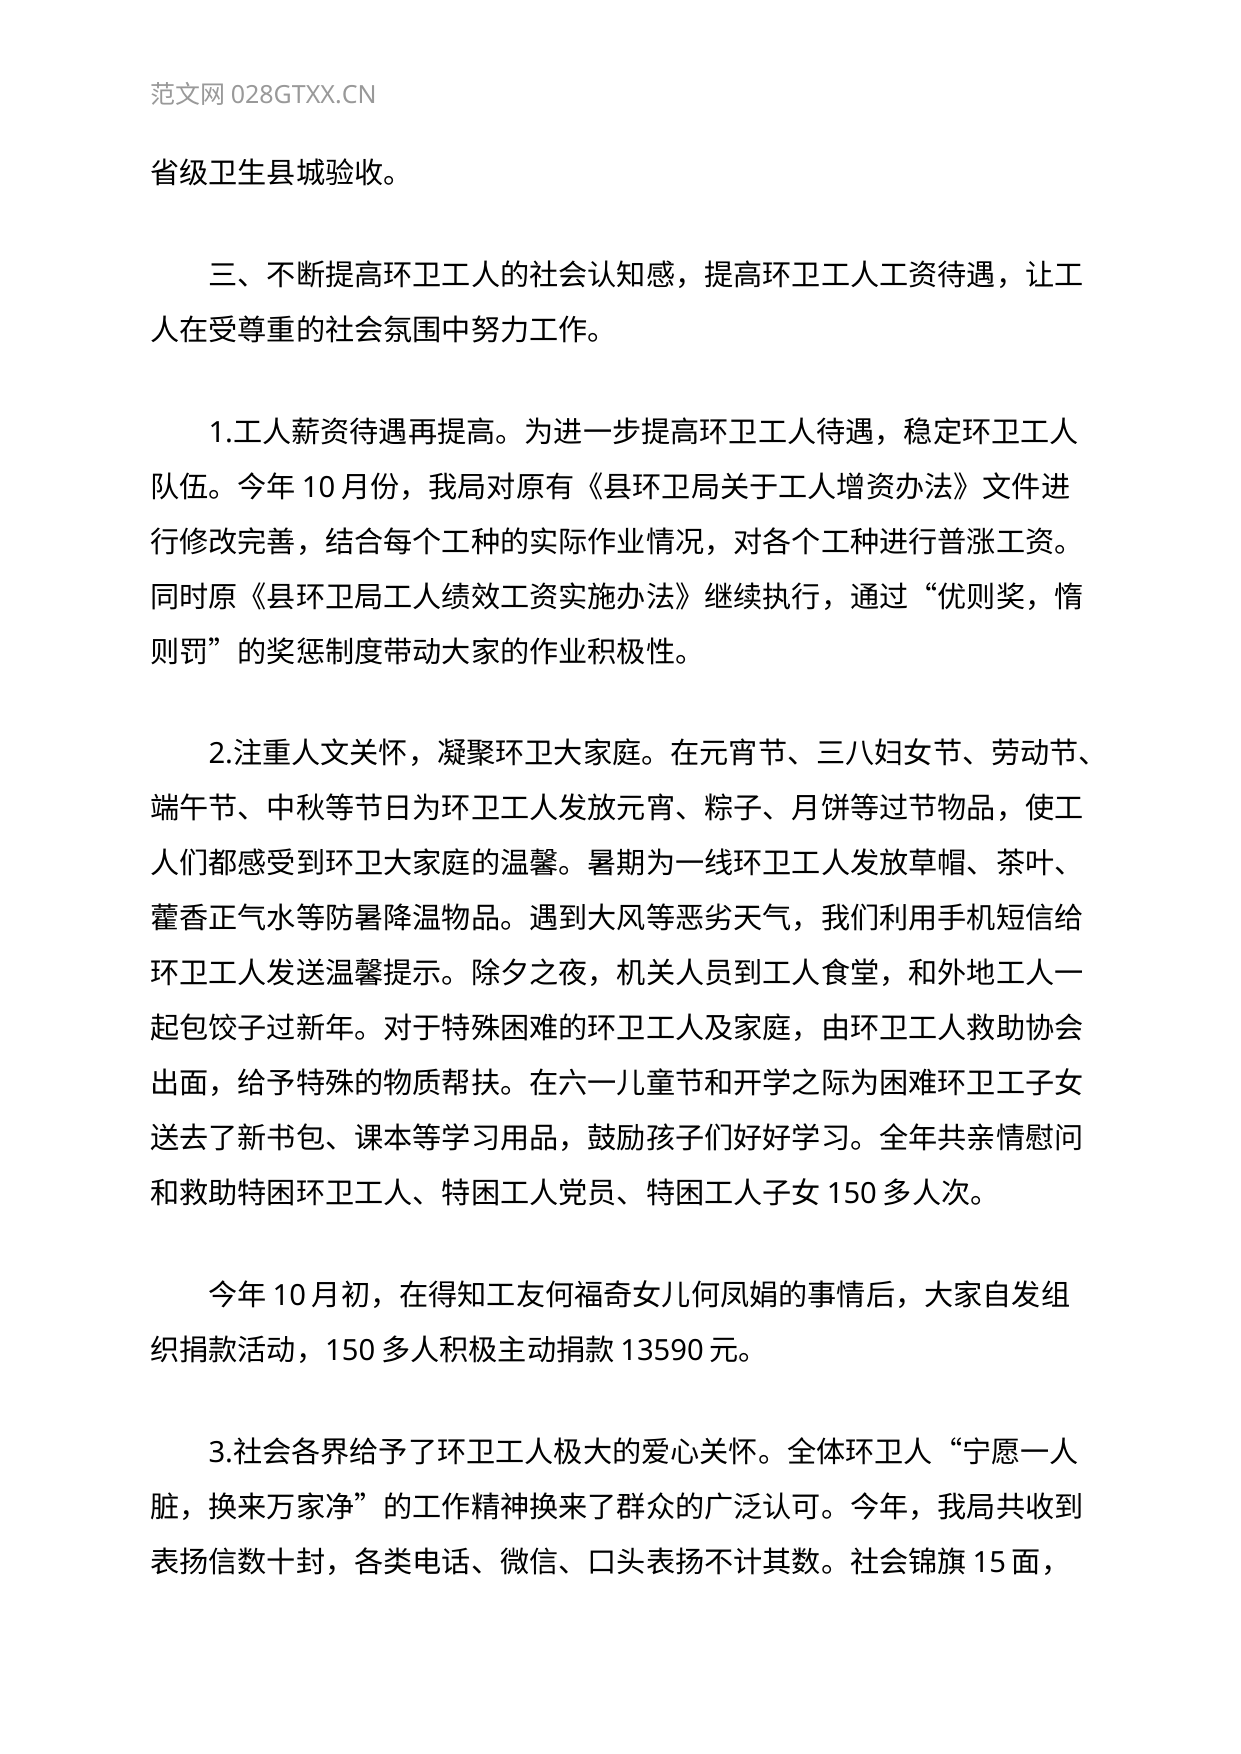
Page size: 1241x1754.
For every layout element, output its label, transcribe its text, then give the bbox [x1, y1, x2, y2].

text 三、不断提高环卫工人的社会认知感，提高环卫工人工资待遇，让工人在受尊重的社会氛围中努力工作。 [150, 252, 1090, 349]
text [150, 150, 1090, 192]
text 1.工人薪资待遇再提高。为进一步提高环卫工人待遇，稳定环卫工人队伍。今年10月份，我局对原有《县环卫局关于工人增资办法》文件进行修改完善，结合每个工种的实际作业情况，对各个工种进行普涨工资。同时原《县环卫局工人绩效工资实施办法》继续执行，通过“优则奖，惰则罚”的奖惩制度带动大家的作业积极性。 [150, 408, 1090, 671]
text 今年10月初，在得知工友何福奇女儿何凤娟的事情后，大家自发组织捐款活动，150多人积极主动捐款13590元。 [150, 1271, 1090, 1369]
text 2.注重人文关怀，凝聚环卫大家庭。在元宵节、三八妇女节、劳动节、端午节、中秋等节日为环卫工人发放元宵、粽子、月饼等过节物品，使工人们都感受到环卫大家庭的温馨。暑期为一线环卫工人发放草帽、茶叶、藿香正气水等防暑降温物品。遇到大风等恶劣天气，我们利用手机短信给环卫工人发送温馨提示。除夕之夜，机关人员到工人食堂，和外地工人一起包饺子过新年。对于特殊困难的环卫工人及家庭，由环卫工人救助协会出面，给予特殊的物质帮扶。在六一儿童节和开学之际为困难环卫工子女送去了新书包、课本等学习用品，鼓励孩子们好好学习。全年共亲情慰问和救助特困环卫工人、特困工人党员、特困工人子女150多人次。 [150, 730, 1090, 1212]
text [150, 1428, 1090, 1581]
